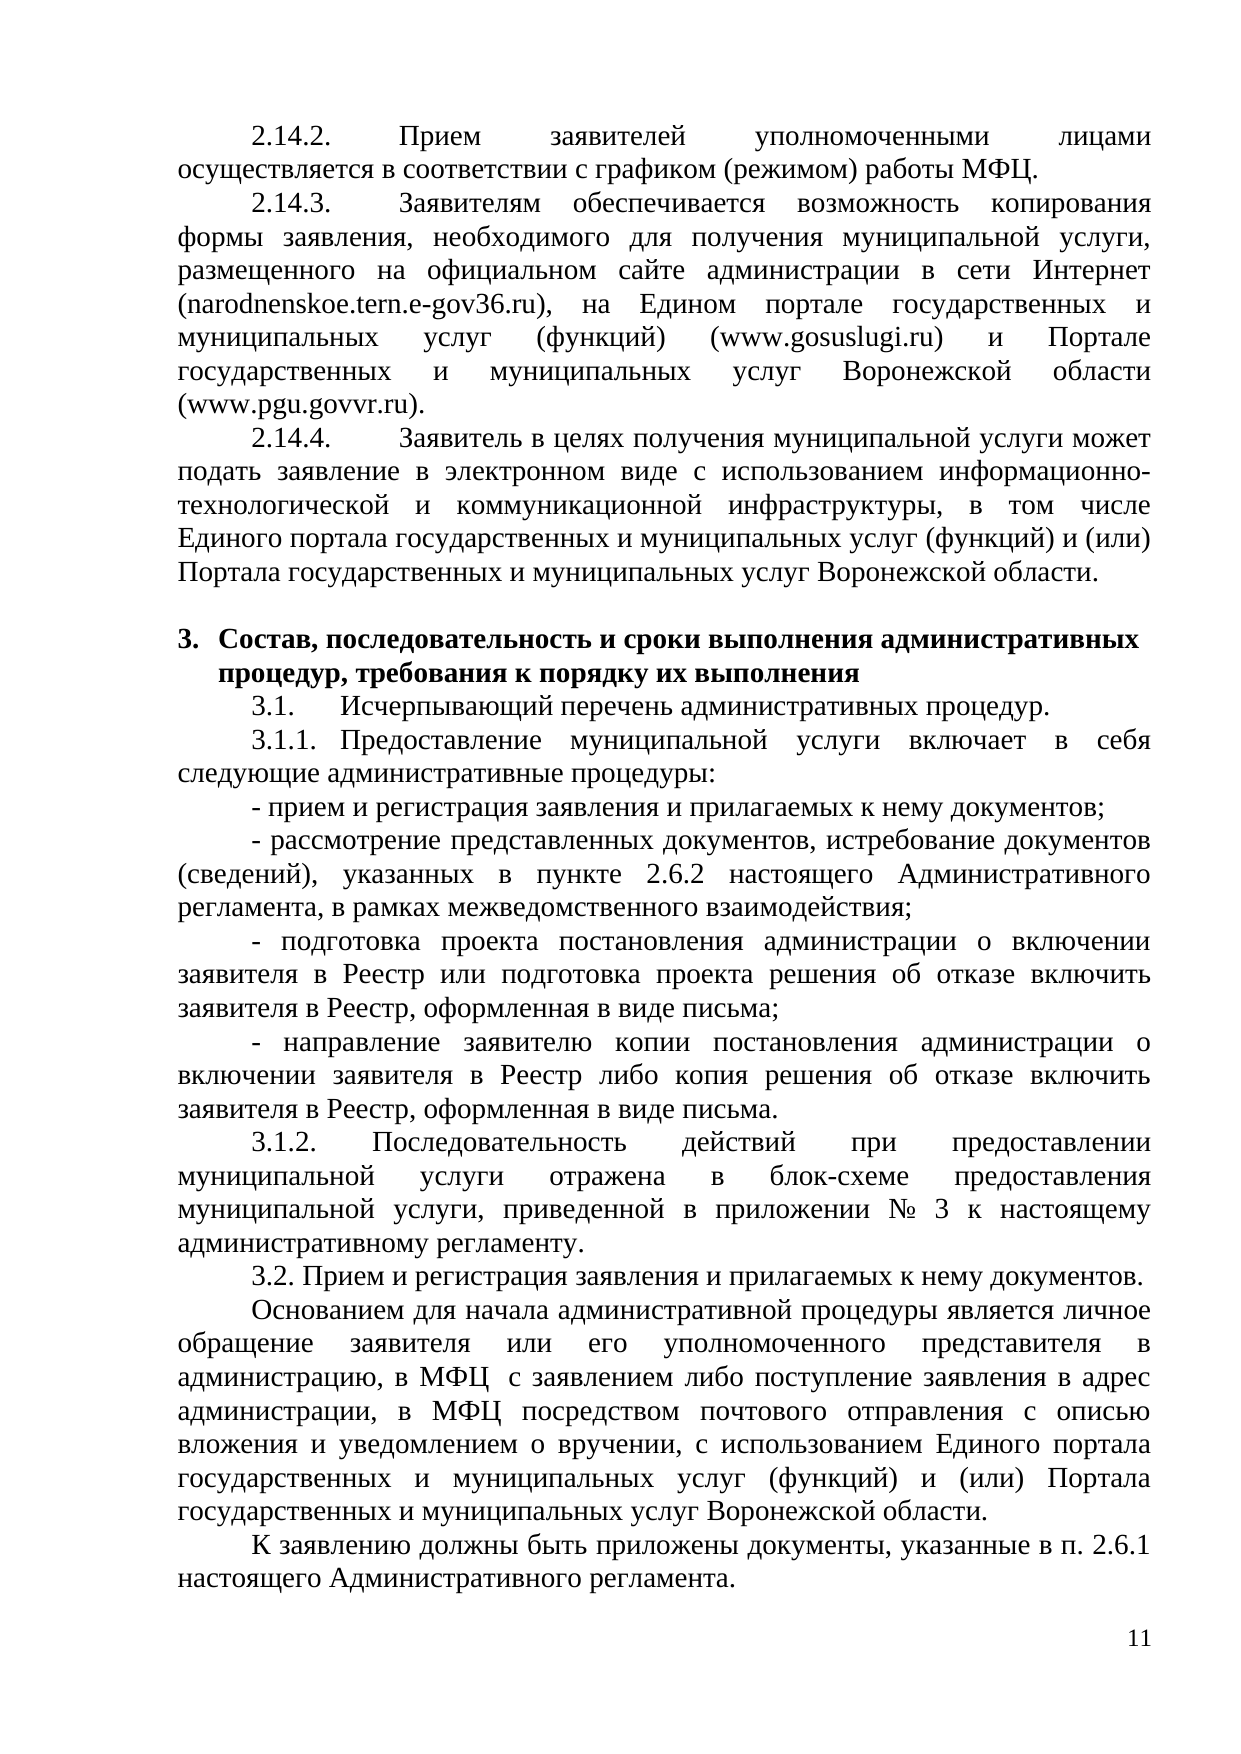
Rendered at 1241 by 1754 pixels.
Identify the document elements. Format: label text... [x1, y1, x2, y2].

list Заявителям обеспечивается возможность копирования формы заявления, необходимого для получения муниципальной услуги, размещенного на официальном сайте администрации в сети Интернет (narodnenskoe.tern.e-gov36.ru), на Едином портале государственных и муниципальных услуг (функций) (www.gosuslugi.ru) и Портале государственных и муниципальных услуг Воронежской области (www.pgu.govvr.ru). [177, 185, 1152, 420]
list Предоставление муниципальной услуги включает в себя следующие административные процедуры: [177, 722, 1152, 789]
text - подготовка проекта постановления администрации о включении заявителя в Реестр или подготовка проекта решения об отказе включить заявителя в Реестр, оформленная в виде письма; [177, 923, 1152, 1024]
list Исчерпывающий перечень административных процедур. [177, 688, 1152, 722]
text Основанием для начала административной процедуры является личное обращение заявителя или его уполномоченного представителя в администрацию, в МФЦ с заявлением либо поступление заявления в адрес администрации, в МФЦ посредством почтового отправления с описью вложения и уведомлением о вручении, с использованием Единого портала государственных и муниципальных услуг (функций) и (или) Портала государственных и муниципальных услуг Воронежской области. [177, 1292, 1152, 1527]
text - рассмотрение представленных документов, истребование документов (сведений), указанных в пункте 2.6.2 настоящего Административного регламента, в рамках межведомственного взаимодействия; [177, 822, 1152, 923]
text - направление заявителю копии постановления администрации о включении заявителя в Реестр либо копия решения об отказе включить заявителя в Реестр, оформленная в виде письма. [177, 1024, 1152, 1124]
list Заявитель в целях получения муниципальной услуги может подать заявление в электронном виде с использованием информационно-технологической и коммуникационной инфраструктуры, в том числе Единого портала государственных и муниципальных услуг (функций) и (или) Портала государственных и муниципальных услуг Воронежской области. [177, 420, 1152, 588]
text К заявлению должны быть приложены документы, указанные в п. 2.6.1 настоящего Административного регламента. [177, 1527, 1152, 1594]
list Cостав, последовательность и сроки выполнения административных процедур, требования к порядку их выполнения [177, 621, 1152, 688]
list Прием заявителей уполномоченными лицами осуществляется в соответствии с графиком (режимом) работы МФЦ. [177, 118, 1152, 185]
text - прием и регистрация заявления и прилагаемых к нему документов; [177, 789, 1152, 822]
text 3.2. Прием и регистрация заявления и прилагаемых к нему документов. [177, 1258, 1152, 1292]
text 3.1.2. Последовательность действий при предоставлении муниципальной услуги отражена в блок-схеме предоставления муниципальной услуги, приведенной в приложении № 3 к настоящему административному регламенту. [177, 1124, 1152, 1258]
